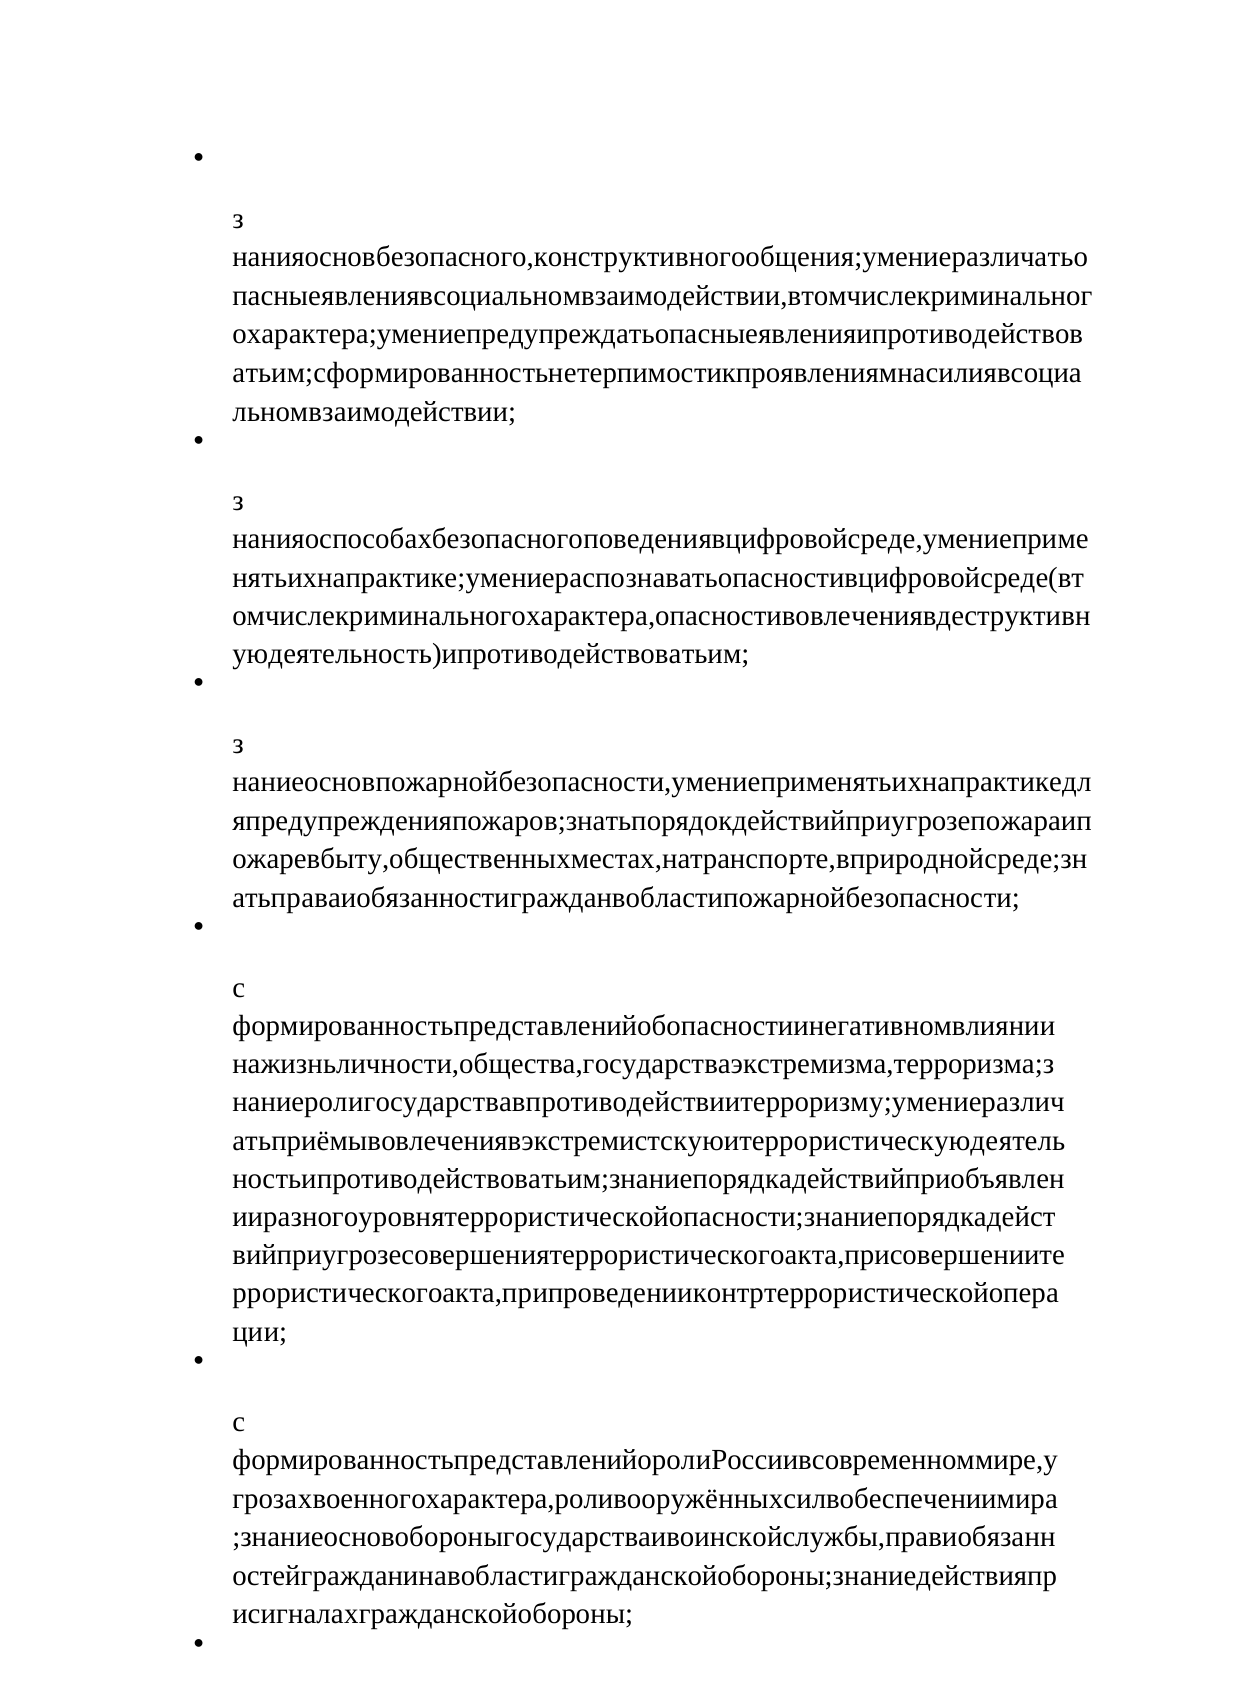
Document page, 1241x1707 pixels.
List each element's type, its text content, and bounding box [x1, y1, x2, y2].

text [194, 1635, 1095, 1682]
text  знаниеосновпожарнойбезопасности,умениеприменятьихнапрактикедляпредупрежденияпожаров;знатьпорядокдействийприугрозепожараипожаревбыту,общественныхместах,натранспорте,вприроднойсреде;знатьправаиобязанностигражданвобластипожарнойбезопасности; [194, 674, 1096, 914]
text  знанияосновбезопасного,конструктивногообщения;умениеразличатьопасныеявлениявсоциальномвзаимодействии,втомчислекриминальногохарактера;умениепредупреждатьопасныеявленияипротиводействоватьим;сформированностьнетерпимостикпроявлениямнасилиявсоциальномвзаимодействии; [194, 149, 1094, 427]
text  знанияоспособахбезопасногоповедениявцифровойсреде,умениеприменятьихнапрактике;умениераспознаватьопасностивцифровойсреде(втомчислекриминальногохарактера,опасностивовлечениявдеструктивнуюдеятельность)ипротиводействоватьим; [194, 432, 1094, 670]
text  сформированностьпредставленийоролиРоссиивсовременноммире,угрозахвоенногохарактера,роливооружённыхсилвобеспечениимира;знаниеосновобороныгосударстваивоинскойслужбы,правиобязанностейгражданинавобластигражданскойобороны;знаниедействияприсигналахгражданскойобороны; [194, 1352, 1063, 1630]
text  сформированностьпредставленийобопасностиинегативномвлияниинажизньличности,общества,государстваэкстремизма,терроризма;знаниеролигосударствавпротиводействиитерроризму;умениеразличатьприёмывовлечениявэкстремистскуюитеррористическуюдеятельностьипротиводействоватьим;знаниепорядкадействийприобъявленииразногоуровнятеррористическойопасности;знаниепорядкадействийприугрозесовершениятеррористическогоакта,присовершениитеррористическогоакта,припроведенииконтртеррористическойоперации; [194, 919, 1067, 1347]
